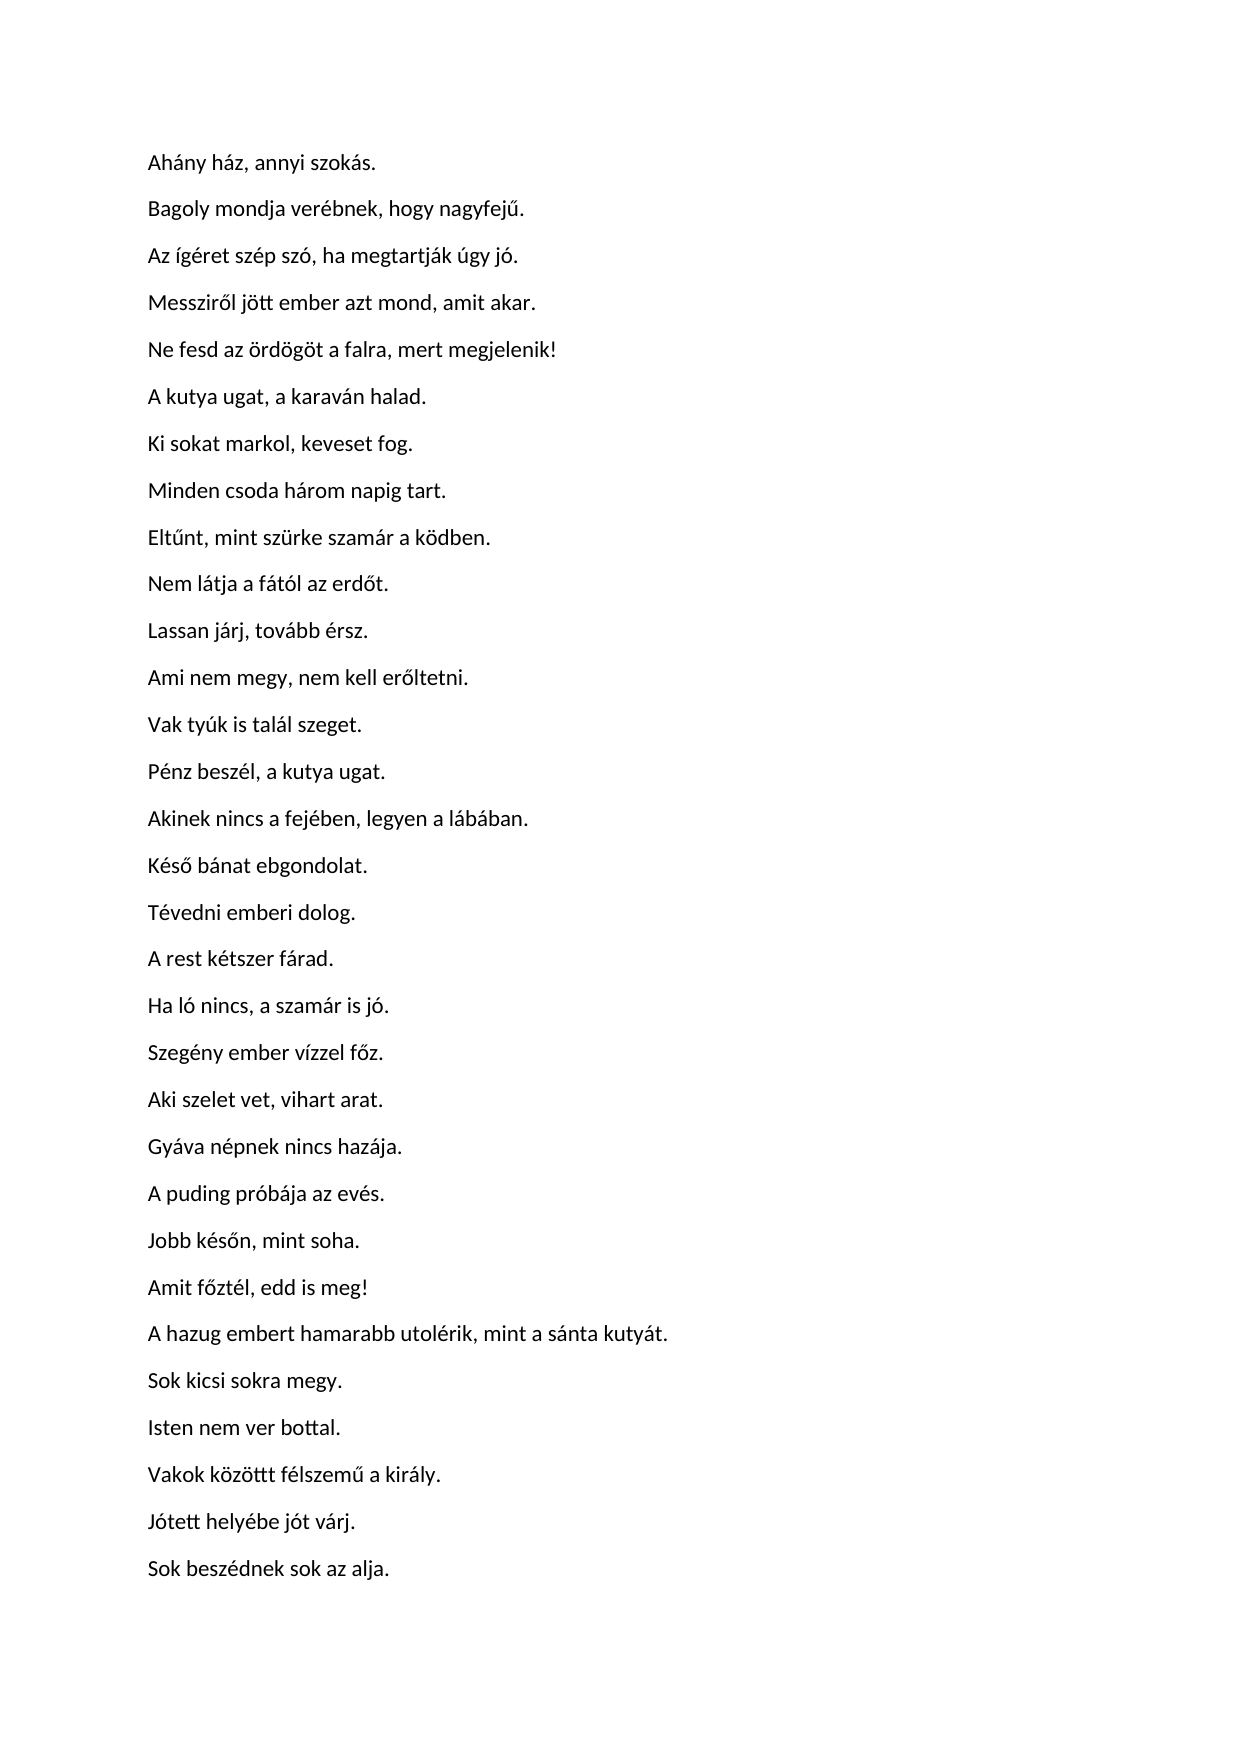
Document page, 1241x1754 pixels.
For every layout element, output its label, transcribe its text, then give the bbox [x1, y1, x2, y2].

text Lassan járj, tovább érsz. [148, 616, 1093, 644]
text Szegény ember vízzel főz. [148, 1038, 1093, 1066]
text Eltűnt, mint szürke szamár a ködben. [148, 523, 1093, 551]
text Amit főztél, edd is meg! [148, 1273, 1093, 1301]
text Minden csoda három napig tart. [148, 476, 1093, 504]
text Ami nem megy, nem kell erőltetni. [148, 663, 1093, 691]
text Vakok közöttt félszemű a király. [148, 1460, 1093, 1488]
text Messziről jött ember azt mond, amit akar. [148, 288, 1093, 316]
text Pénz beszél, a kutya ugat. [148, 757, 1093, 785]
text A puding próbája az evés. [148, 1179, 1093, 1207]
text Sok beszédnek sok az alja. [148, 1554, 1093, 1582]
text A rest kétszer fárad. [148, 944, 1093, 972]
text Ahány ház, annyi szokás. [148, 148, 1093, 176]
text Isten nem ver bottal. [148, 1413, 1093, 1441]
text Késő bánat ebgondolat. [148, 851, 1093, 879]
text Nem látja a fától az erdőt. [148, 569, 1093, 597]
text Aki szelet vet, vihart arat. [148, 1085, 1093, 1113]
text Sok kicsi sokra megy. [148, 1366, 1093, 1394]
text Gyáva népnek nincs hazája. [148, 1132, 1093, 1160]
text Jobb későn, mint soha. [148, 1226, 1093, 1254]
text Akinek nincs a fejében, legyen a lábában. [148, 804, 1093, 832]
text Az ígéret szép szó, ha megtartják úgy jó. [148, 241, 1093, 269]
text Tévedni emberi dolog. [148, 898, 1093, 926]
text Vak tyúk is talál szeget. [148, 710, 1093, 738]
text Ki sokat markol, keveset fog. [148, 429, 1093, 457]
text Bagoly mondja verébnek, hogy nagyfejű. [148, 194, 1093, 222]
text A hazug embert hamarabb utolérik, mint a sánta kutyát. [148, 1319, 1093, 1347]
text Ne fesd az ördögöt a falra, mert megjelenik! [148, 335, 1093, 363]
text Ha ló nincs, a szamár is jó. [148, 991, 1093, 1019]
text A kutya ugat, a karaván halad. [148, 382, 1093, 410]
text Jótett helyébe jót várj. [148, 1507, 1093, 1535]
